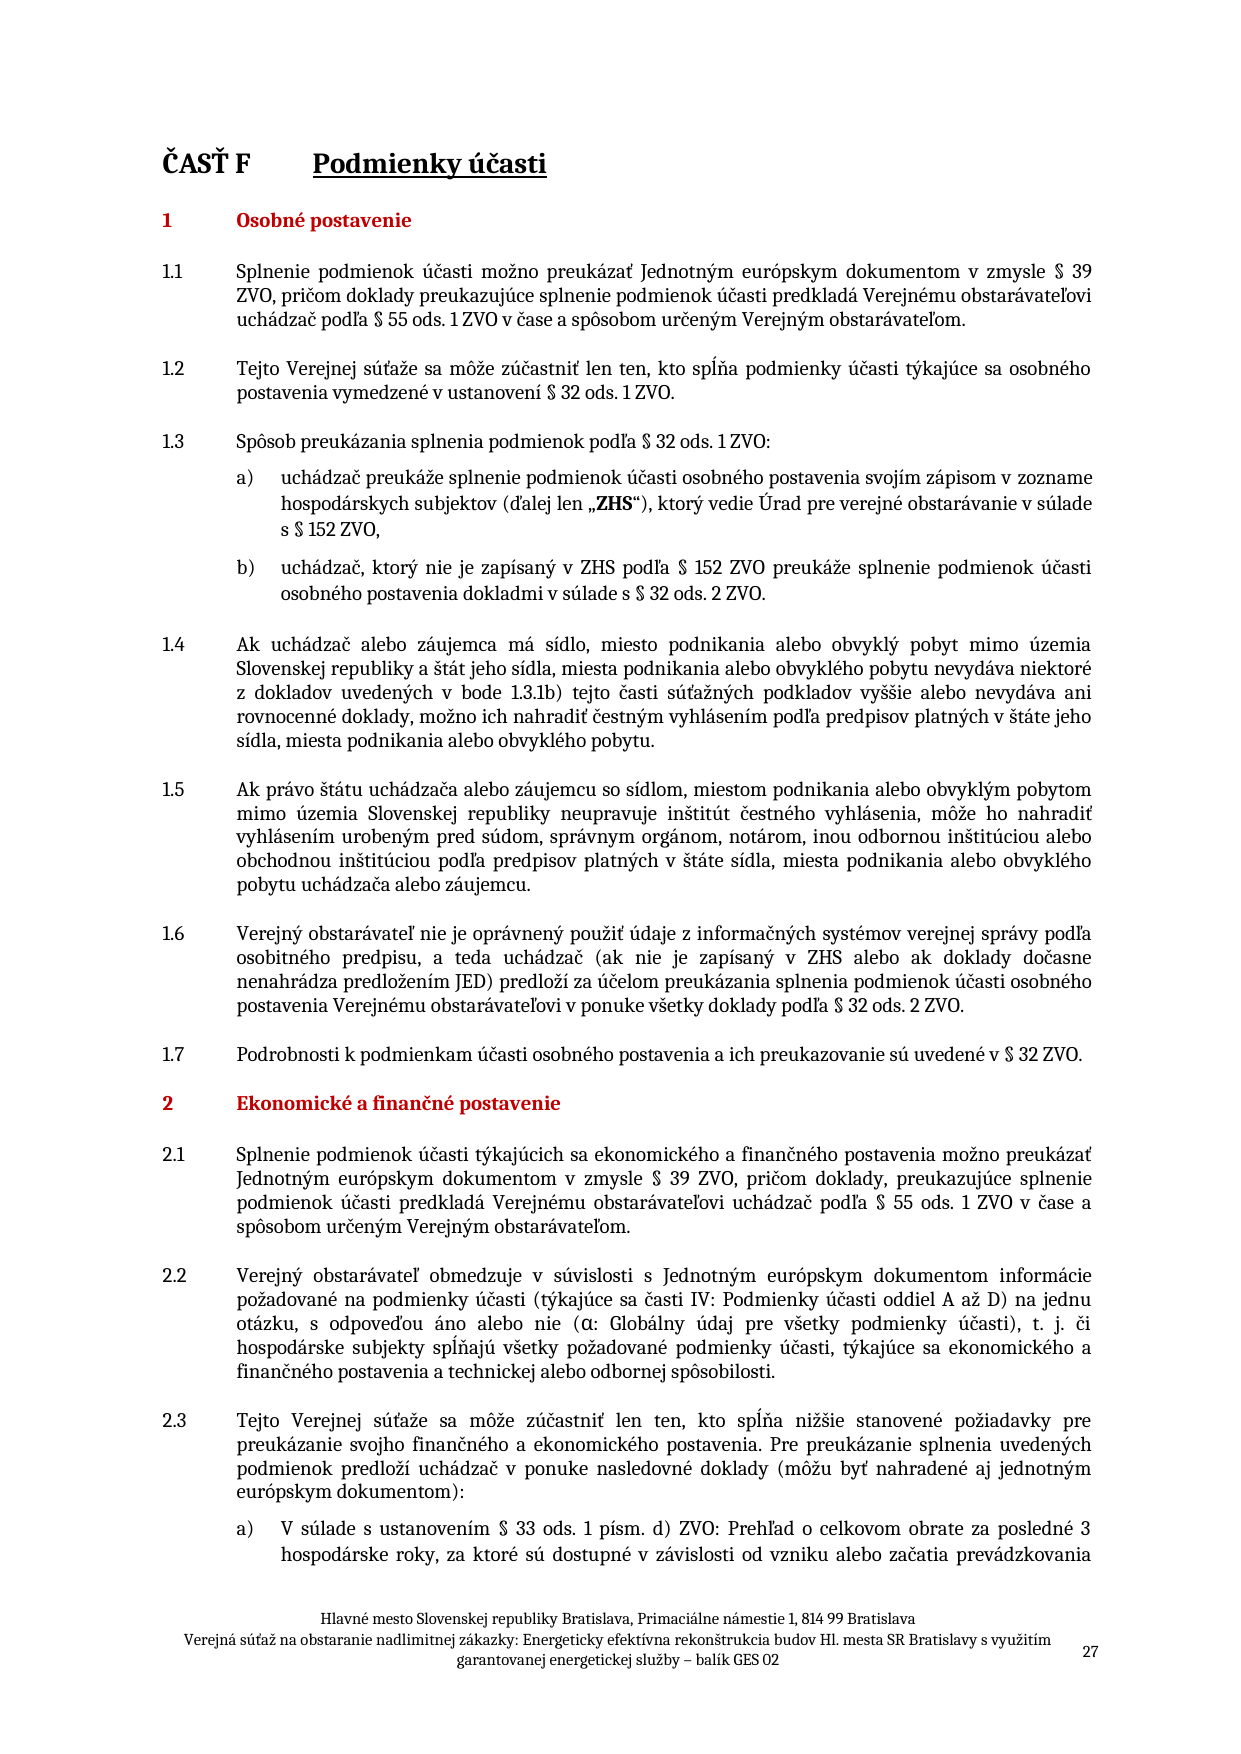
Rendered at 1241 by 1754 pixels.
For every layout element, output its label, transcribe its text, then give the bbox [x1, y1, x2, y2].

subtitle Splnenie podmienok účasti týkajúcich sa ekonomického a finančného postavenia možno preukázať Jednotným európskym dokumentom v zmysle § 39 ZVO, pričom doklady, preukazujúce splnenie podmienok účasti predkladá Verejnému obstarávateľovi uchádzač podľa § 55 ods. 1 ZVO v čase a spôsobom určeným Verejným obstarávateľom. [162, 1143, 1093, 1238]
subtitle Ekonomické a finančné postavenie [162, 1092, 1093, 1116]
subtitle Ak právo štátu uchádzača alebo záujemcu so sídlom, miestom podnikania alebo obvyklým pobytom mimo územia Slovenskej republiky neupravuje inštitút čestného vyhlásenia, môže ho nahradiť vyhlásením urobeným pred súdom, správnym orgánom, notárom, inou odbornou inštitúciou alebo obchodnou inštitúciou podľa predpisov platných v štáte sídla, miesta podnikania alebo obvyklého pobytu uchádzača alebo záujemcu. [162, 777, 1093, 897]
subtitle Splnenie podmienok účasti možno preukázať Jednotným európskym dokumentom v zmysle § 39 ZVO, pričom doklady preukazujúce splnenie podmienok účasti predkladá Verejnému obstarávateľovi uchádzač podľa § 55 ods. 1 ZVO v čase a spôsobom určeným Verejným obstarávateľom. [162, 259, 1093, 331]
subtitle Verejný obstarávateľ obmedzuje v súvislosti s Jednotným európskym dokumentom informácie požadované na podmienky účasti (týkajúce sa časti IV: Podmienky účasti oddiel A až D) na jednu otázku, s odpoveďou áno alebo nie (α: Globálny údaj pre všetky podmienky účasti), t. j. či hospodárske subjekty spĺňajú všetky požadované podmienky účasti, týkajúce sa ekonomického a finančného postavenia a technickej alebo odbornej spôsobilosti. [162, 1263, 1093, 1383]
subtitle Tejto Verejnej súťaže sa môže zúčastniť len ten, kto spĺňa nižšie stanovené požiadavky pre preukázanie svojho finančného a ekonomického postavenia. Pre preukázanie splnenia uvedených podmienok predloží uchádzač v ponuke nasledovné doklady (môžu byť nahradené aj jednotným európskym dokumentom): [162, 1408, 1093, 1504]
subtitle Podrobnosti k podmienkam účasti osobného postavenia a ich preukazovanie sú uvedené v § 32 ZVO. [162, 1043, 1093, 1067]
subtitle Tejto Verejnej súťaže sa môže zúčastniť len ten, kto spĺňa podmienky účasti týkajúce sa osobného postavenia vymedzené v ustanovení § 32 ods. 1 ZVO. [162, 356, 1093, 404]
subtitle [236, 1517, 1093, 1566]
subtitle Verejný obstarávateľ nie je oprávnený použiť údaje z informačných systémov verejnej správy podľa osobitného predpisu, a teda uchádzač (ak nie je zapísaný v ZHS alebo ak doklady dočasne nenahrádza predložením JED) predloží za účelom preukázania splnenia podmienok účasti osobného postavenia Verejnému obstarávateľovi v ponuke všetky doklady podľa § 32 ods. 2 ZVO. [162, 922, 1093, 1018]
subtitle Osobné postavenie [162, 209, 1093, 233]
subtitle Spôsob preukázania splnenia podmienok podľa § 32 ods. 1 ZVO: [162, 429, 1093, 453]
subtitle Podmienky účasti [162, 148, 1093, 181]
subtitle Ak uchádzač alebo záujemca má sídlo, miesto podnikania alebo obvyklý pobyt mimo územia Slovenskej republiky a štát jeho sídla, miesta podnikania alebo obvyklého pobytu nevydáva niektoré z dokladov uvedených v bode 1.3b) tejto časti súťažných podkladov vyššie alebo nevydáva ani rovnocenné doklady, možno ich nahradiť čestným vyhlásením podľa predpisov platných v štáte jeho sídla, miesta podnikania alebo obvyklého pobytu. [162, 632, 1093, 752]
subtitle uchádzač preukáže splnenie podmienok účasti osobného postavenia svojím zápisom v zozname hospodárskych subjektov (ďalej len „ZHS“), ktorý vedie Úrad pre verejné obstarávanie v súlade s § 152 ZVO, [236, 466, 1093, 541]
subtitle uchádzač, ktorý nie je zapísaný v ZHS podľa § 152 ZVO preukáže splnenie podmienok účasti osobného postavenia dokladmi v súlade s § 32 ods. 2 ZVO. [236, 556, 1093, 606]
